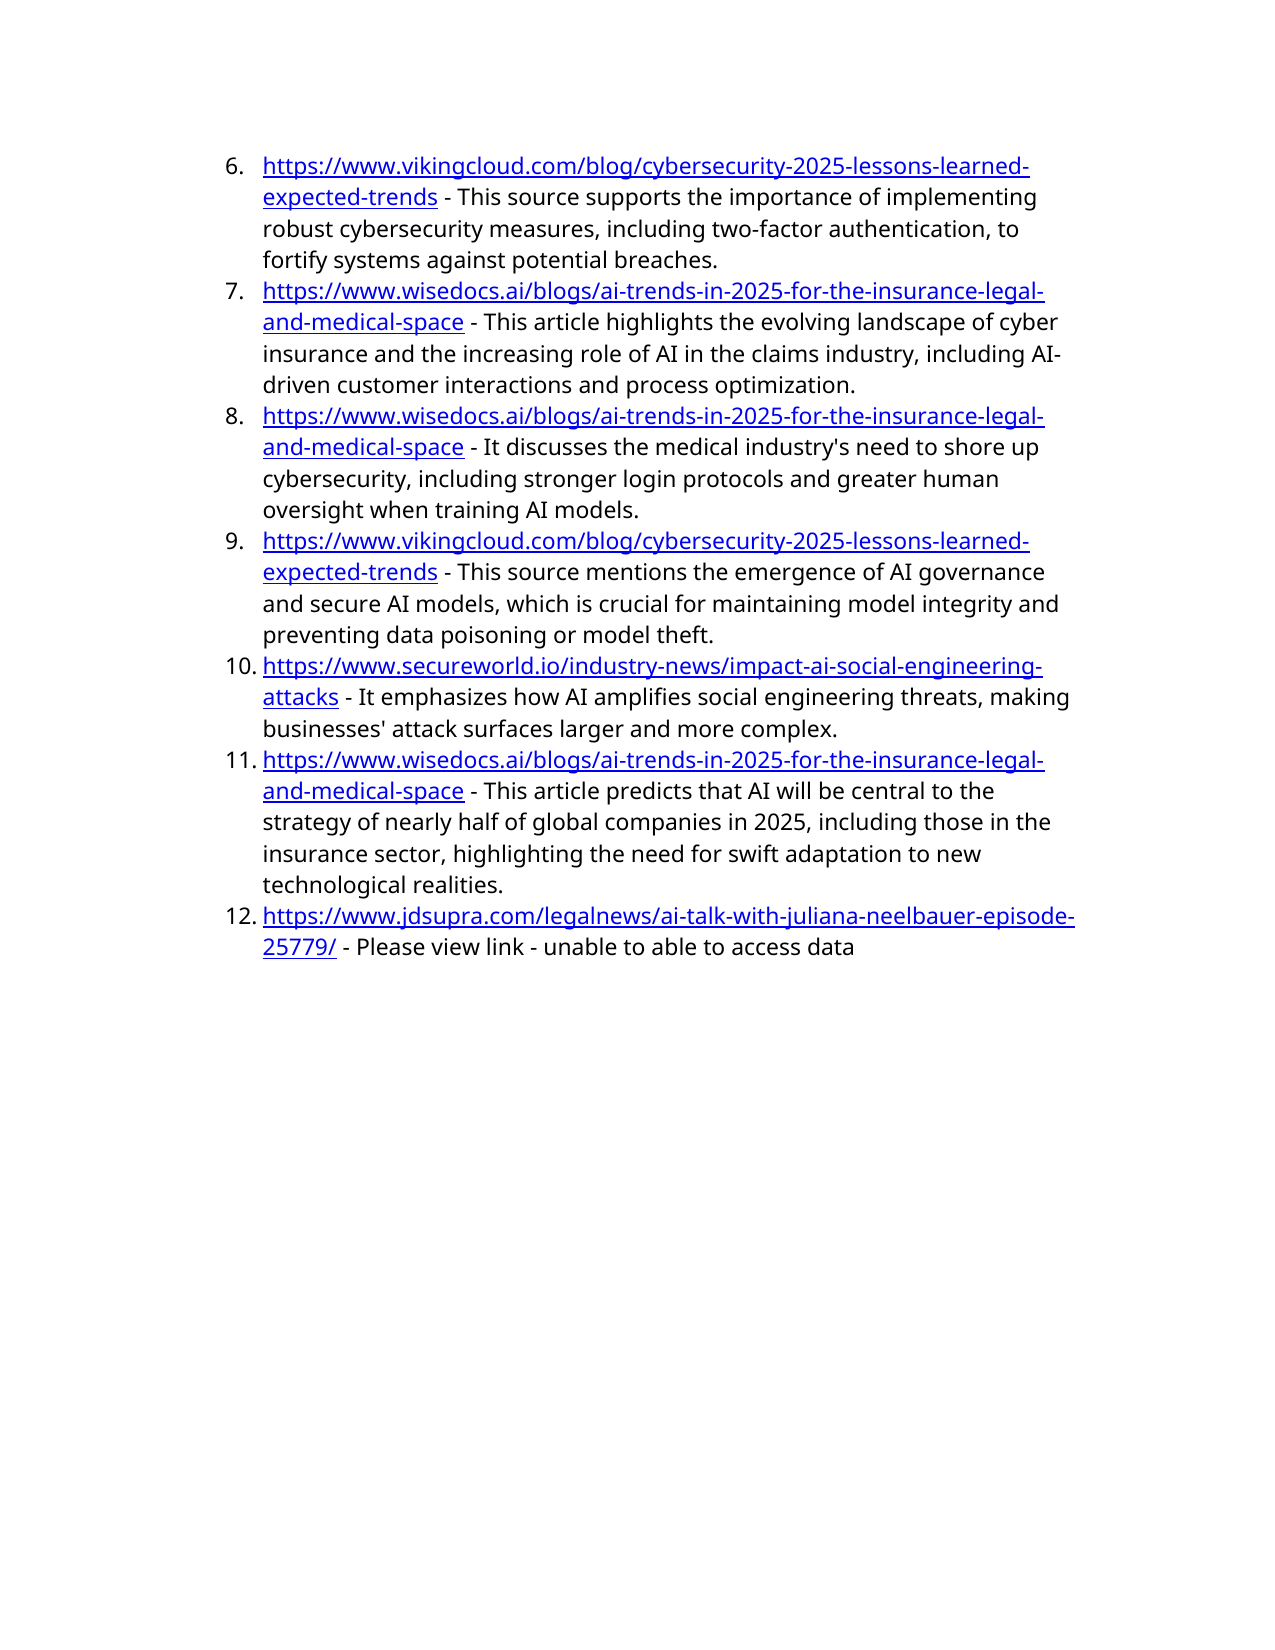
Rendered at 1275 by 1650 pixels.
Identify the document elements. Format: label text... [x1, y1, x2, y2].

list https://www.vikingcloud.com/blog/cybersecurity-2025-lessons-learned-expected-trends - This source mentions the emergence of AI governance and secure AI models, which is crucial for maintaining model integrity and preventing data poisoning or model theft. [225, 525, 1087, 650]
list https://www.wisedocs.ai/blogs/ai-trends-in-2025-for-the-insurance-legal-and-medical-space - This article highlights the evolving landscape of cyber insurance and the increasing role of AI in the claims industry, including AI-driven customer interactions and process optimization. [225, 275, 1087, 400]
list https://www.wisedocs.ai/blogs/ai-trends-in-2025-for-the-insurance-legal-and-medical-space - This article predicts that AI will be central to the strategy of nearly half of global companies in 2025, including those in the insurance sector, highlighting the need for swift adaptation to new technological realities. [225, 744, 1087, 900]
list https://www.vikingcloud.com/blog/cybersecurity-2025-lessons-learned-expected-trends - This source supports the importance of implementing robust cybersecurity measures, including two-factor authentication, to fortify systems against potential breaches. [225, 150, 1087, 275]
list https://www.jdsupra.com/legalnews/ai-talk-with-juliana-neelbauer-episode-25779/ - Please view link - unable to able to access data [225, 900, 1087, 962]
list https://www.secureworld.io/industry-news/impact-ai-social-engineering-attacks - It emphasizes how AI amplifies social engineering threats, making businesses' attack surfaces larger and more complex. [225, 650, 1087, 744]
list https://www.wisedocs.ai/blogs/ai-trends-in-2025-for-the-insurance-legal-and-medical-space - It discusses the medical industry's need to shore up cybersecurity, including stronger login protocols and greater human oversight when training AI models. [225, 400, 1087, 525]
